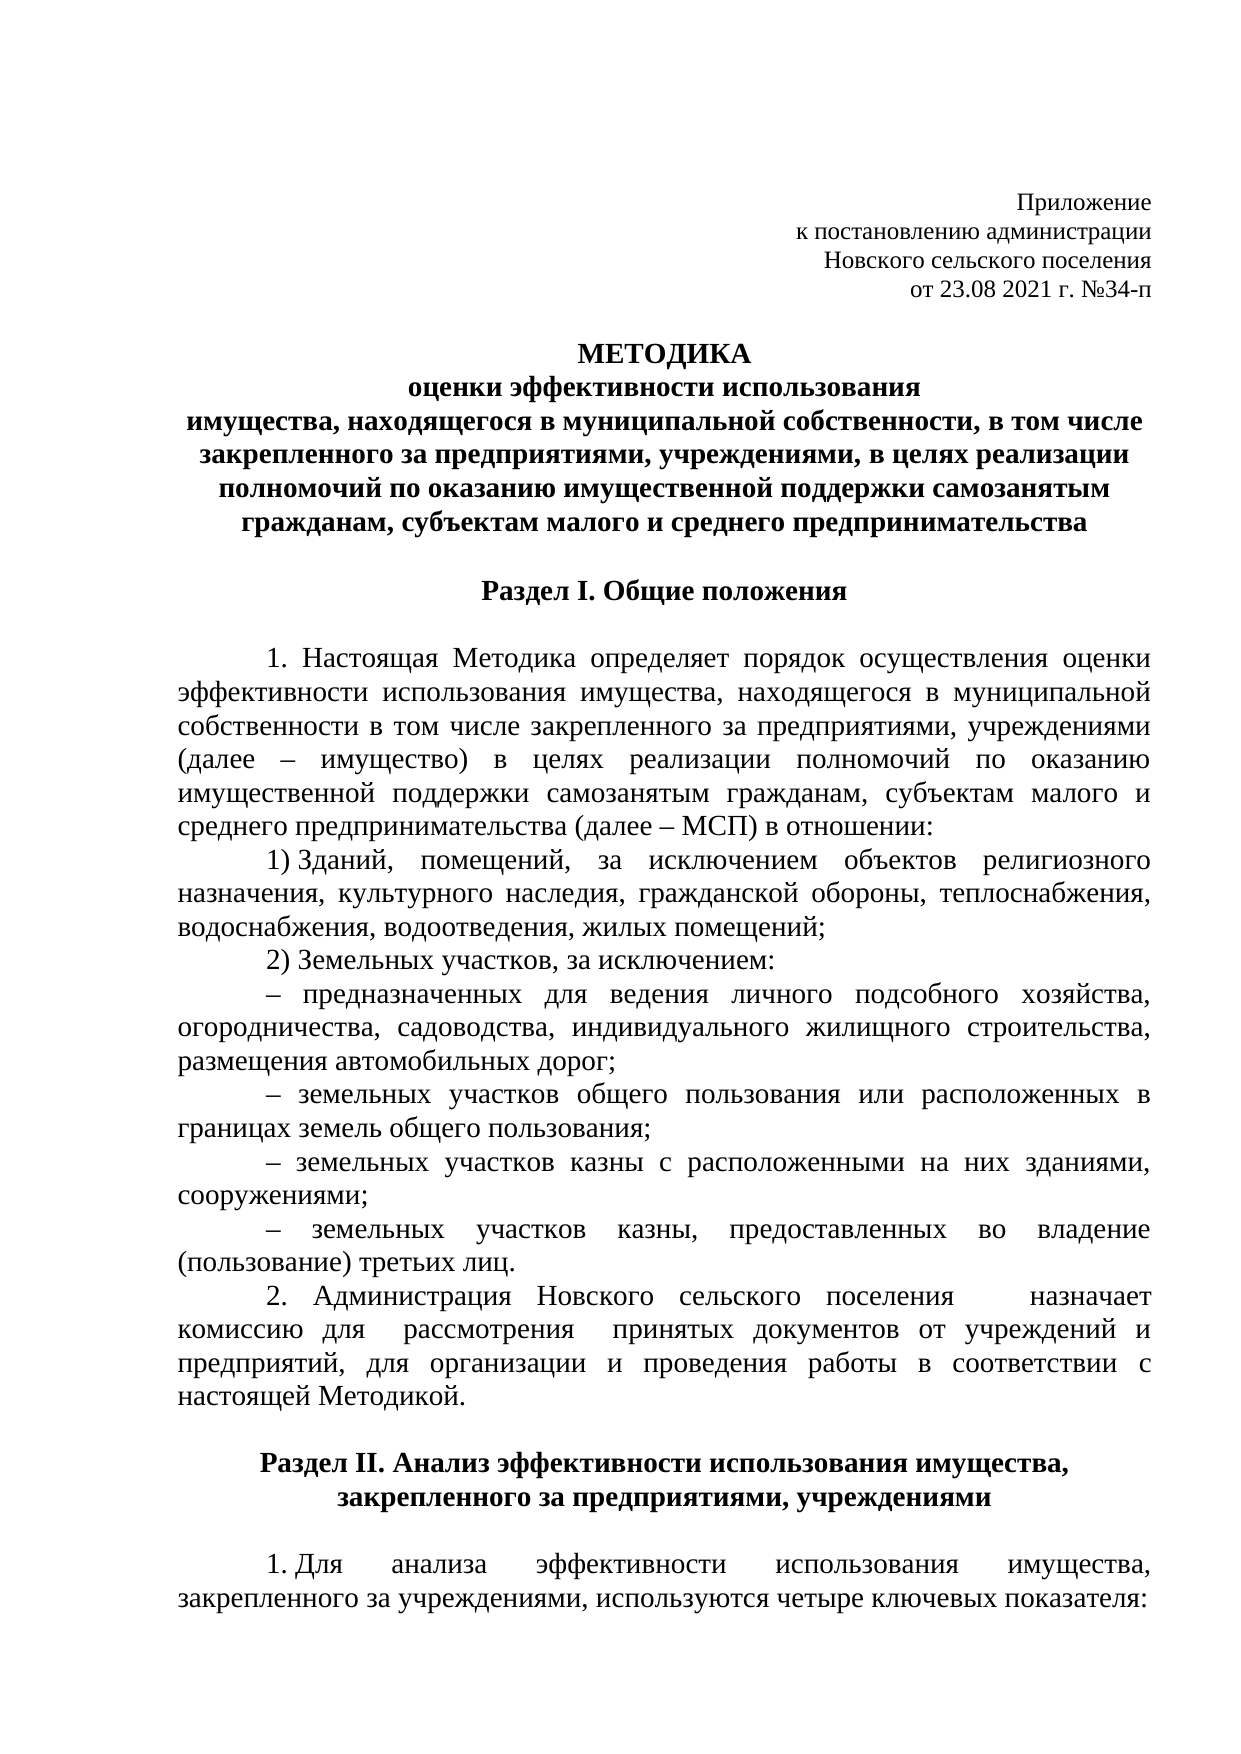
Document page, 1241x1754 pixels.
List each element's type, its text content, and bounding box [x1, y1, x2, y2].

list 1) Зданий, помещений, за исключением объектов религиозного назначения, культурного наследия, гражданской обороны, теплоснабжения, водоснабжения, водоотведения, жилых помещений; [177, 842, 1152, 942]
list – предназначенных для ведения личного подсобного хозяйства, огородничества, садоводства, индивидуального жилищного строительства, размещения автомобильных дорог; [177, 976, 1152, 1077]
list 1. Настоящая Методика определяет порядок осуществления оценки эффективности использования имущества, находящегося в муниципальной собственности в том числе закрепленного за предприятиями, учреждениями (далее – имущество) в целях реализации полномочий по оказанию имущественной поддержки самозанятым гражданам, субъектам малого и среднего предпринимательства (далее – МСП) в отношении: [177, 641, 1152, 842]
list 2) Земельных участков, за исключением: [177, 942, 1152, 976]
list – земельных участков общего пользования или расположенных в границах земель общего пользования; [177, 1077, 1152, 1144]
text Приложение [177, 187, 1152, 216]
text 1. Для анализа эффективности использования имущества, закрепленного за учреждениями, используются четыре ключевых показателя: [177, 1546, 1152, 1613]
text к постановлению администрации [177, 216, 1152, 245]
list – земельных участков казны с расположенными на них зданиями, сооружениями; [177, 1144, 1152, 1211]
title оценки эффективности использования [177, 369, 1152, 403]
text Раздел I. Общие положения [177, 573, 1152, 607]
title имущества, находящегося в муниципальной собственности, в том числе закрепленного за предприятиями, учреждениями, в целях реализации полномочий по оказанию имущественной поддержки самозанятым гражданам, субъектам малого и среднего предпринимательства [177, 403, 1152, 537]
text от 23.08 2021 г. №34-п [177, 274, 1152, 302]
text Раздел II. Анализ эффективности использования имущества, закрепленного за предприятиями, учреждениями [177, 1446, 1152, 1513]
list – земельных участков казны, предоставленных во владение (пользование) третьих лиц. [177, 1211, 1152, 1278]
text МЕТОДИКА [177, 336, 1152, 369]
text Новского сельского поселения [177, 245, 1152, 274]
list 2. Администрация Новского сельского поселения назначает комиссию для рассмотрения принятых документов от учреждений и предприятий, для организации и проведения работы в соответствии с настоящей Методикой. [177, 1278, 1152, 1412]
